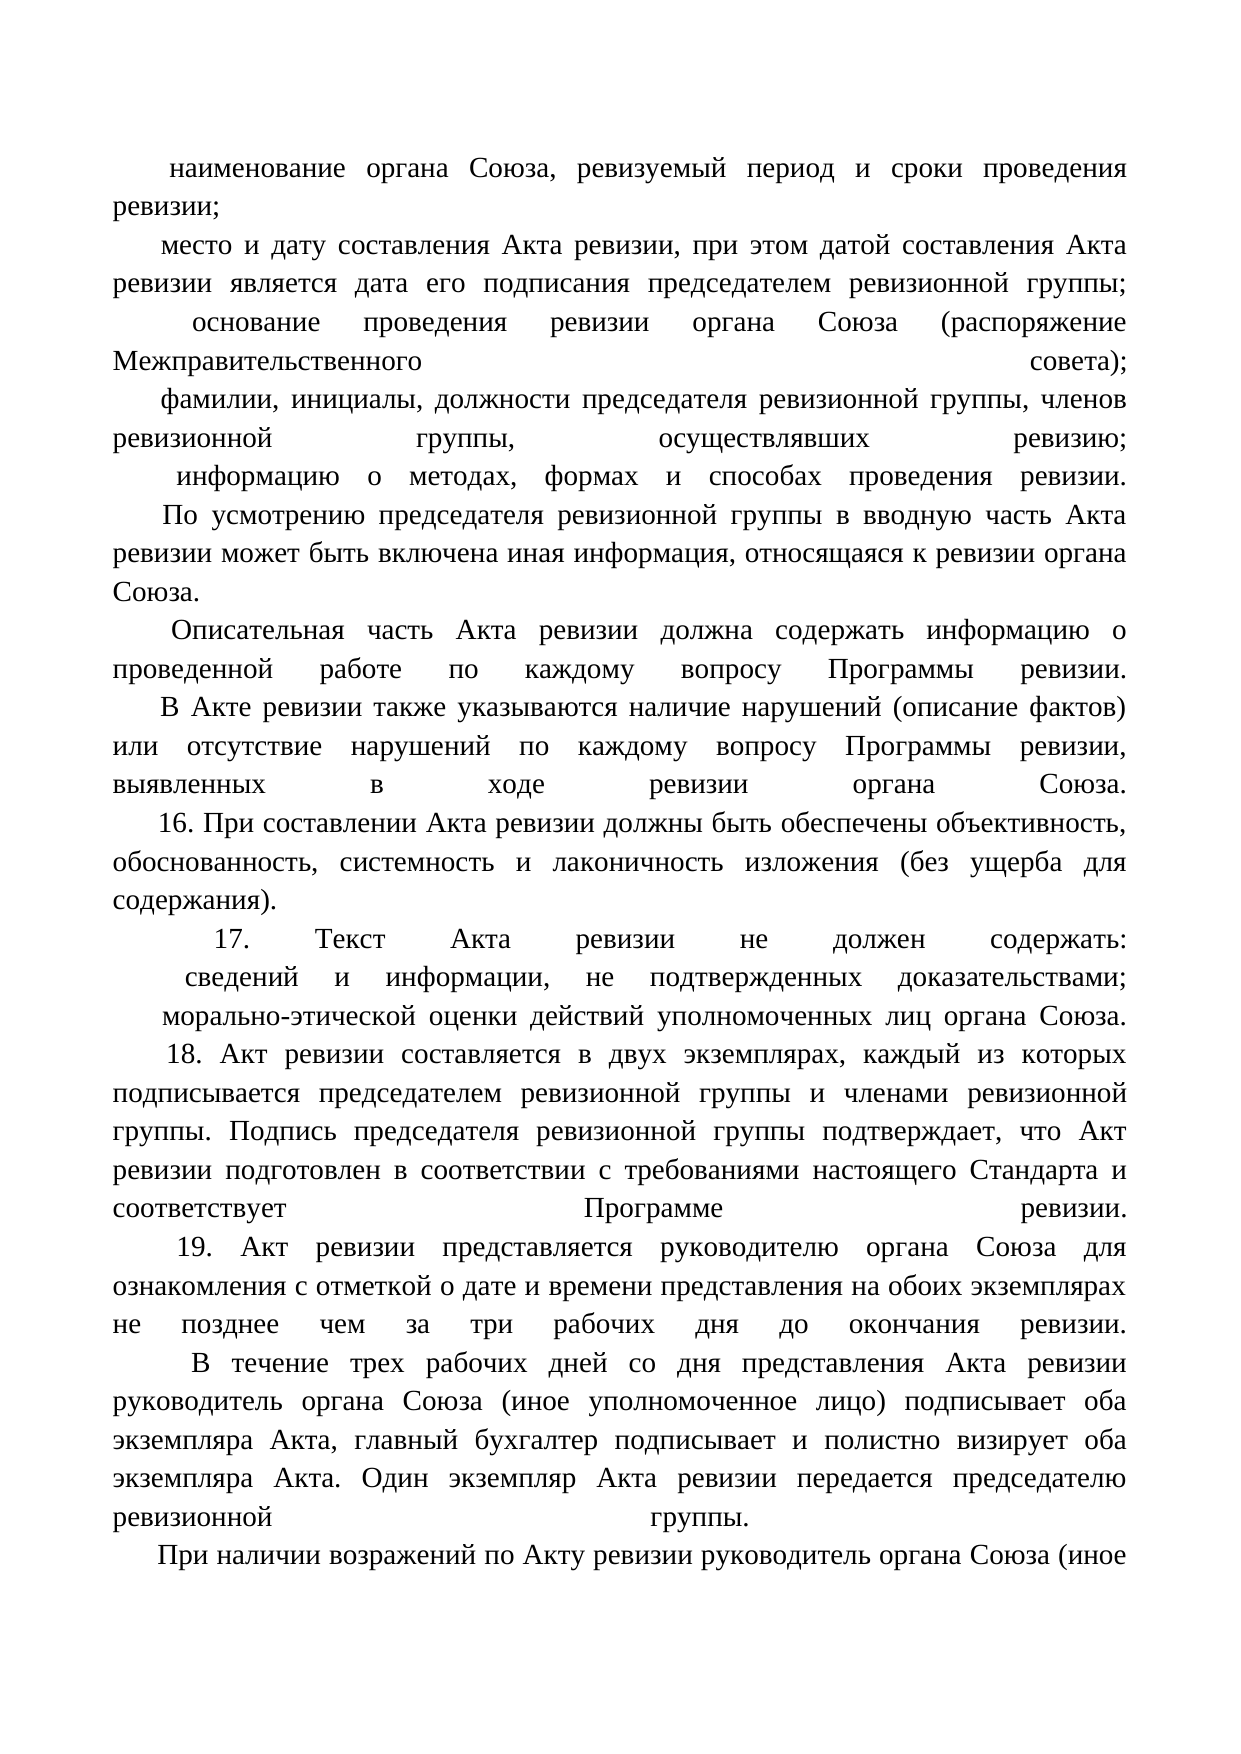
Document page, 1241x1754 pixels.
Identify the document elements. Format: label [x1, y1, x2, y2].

text [112, 150, 1128, 1571]
